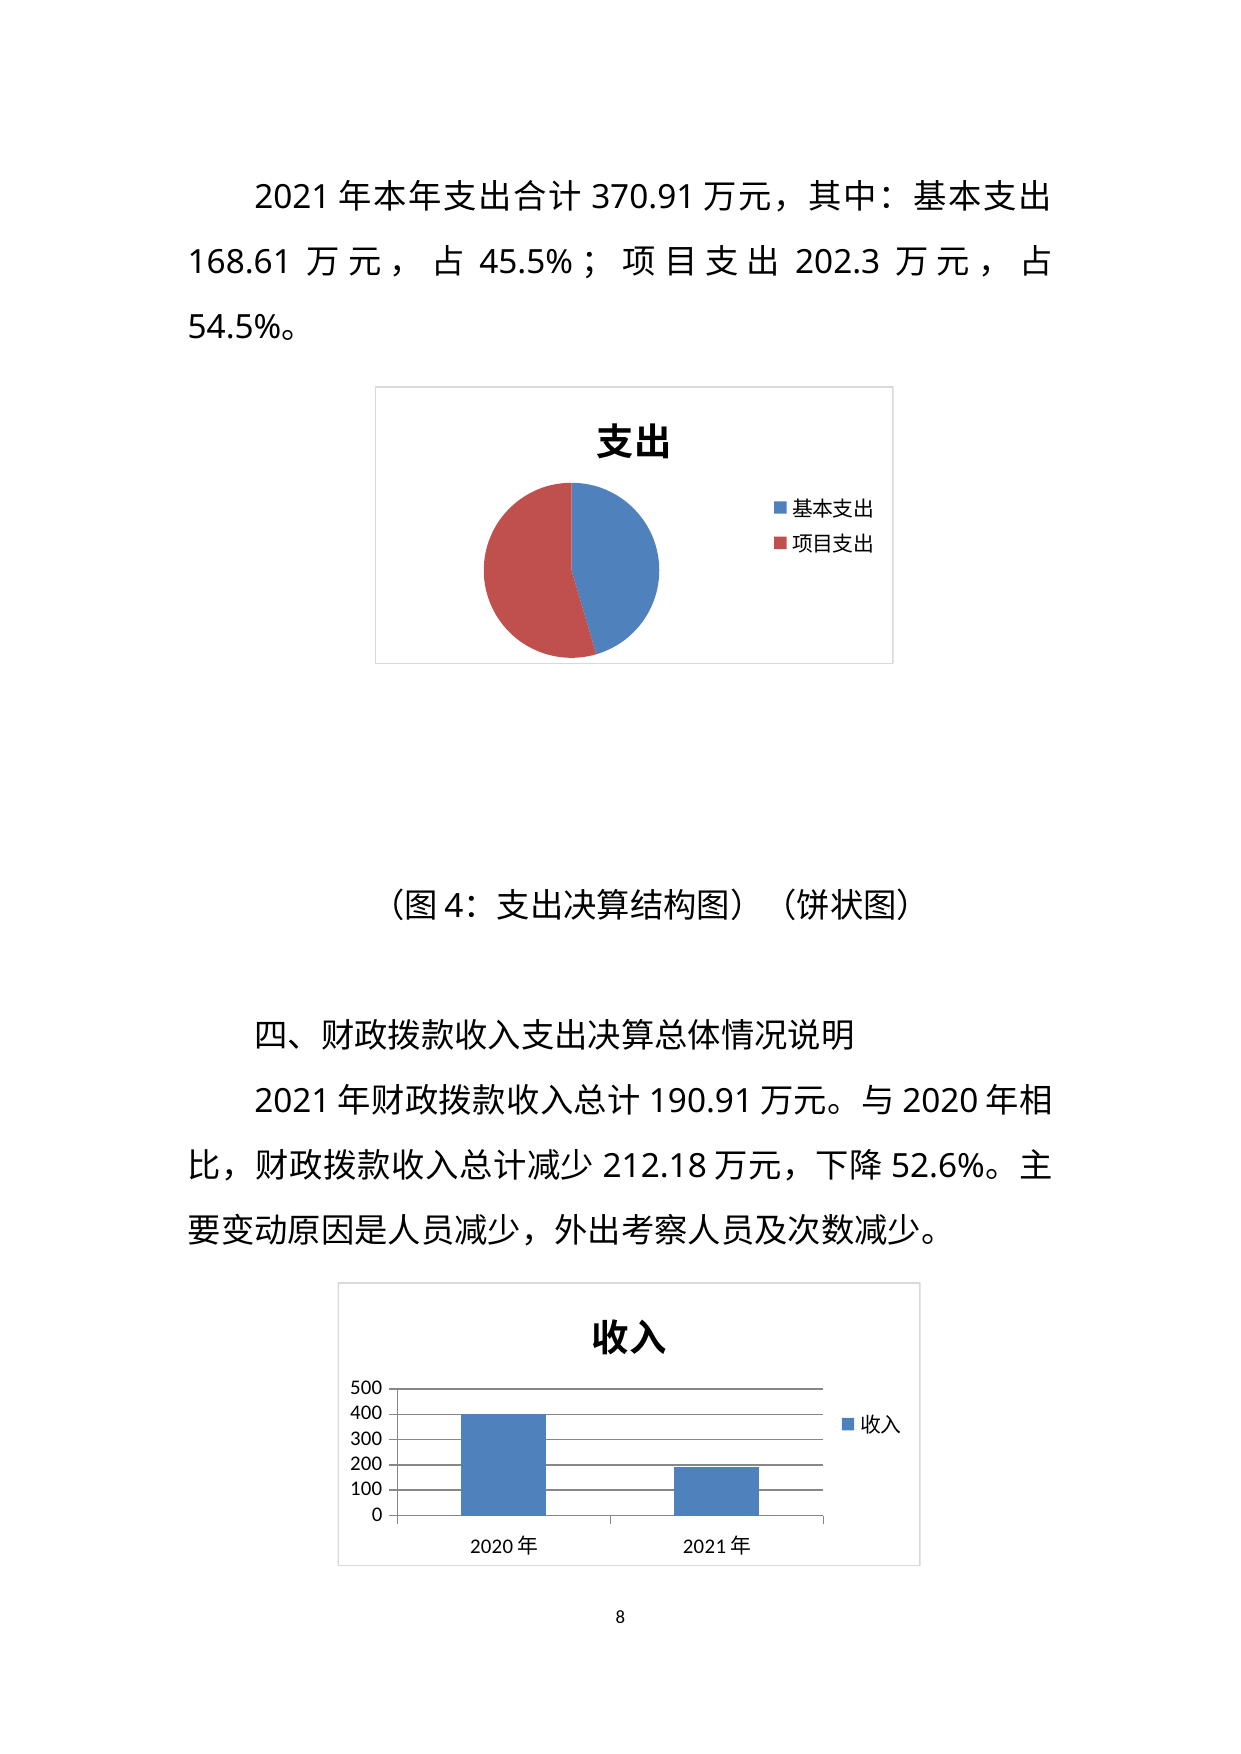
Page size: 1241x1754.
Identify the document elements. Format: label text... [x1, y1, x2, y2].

text 2021年财政拨款收入总计190.91万元。与2020年相比，财政拨款收入总计减少212.18万元，下降52.6%。主要变动原因是人员减少，外出考察人员及次数减少。 [187, 1065, 1053, 1260]
text （图4：支出决算结构图）（饼状图） [187, 870, 1053, 935]
text 2021年本年支出合计370.91万元，其中：基本支出168.61万元，占45.5%；项目支出202.3万元，占54.5%。 [187, 162, 1053, 357]
text 四、财政拨款收入支出决算总体情况说明 [187, 1000, 1053, 1065]
